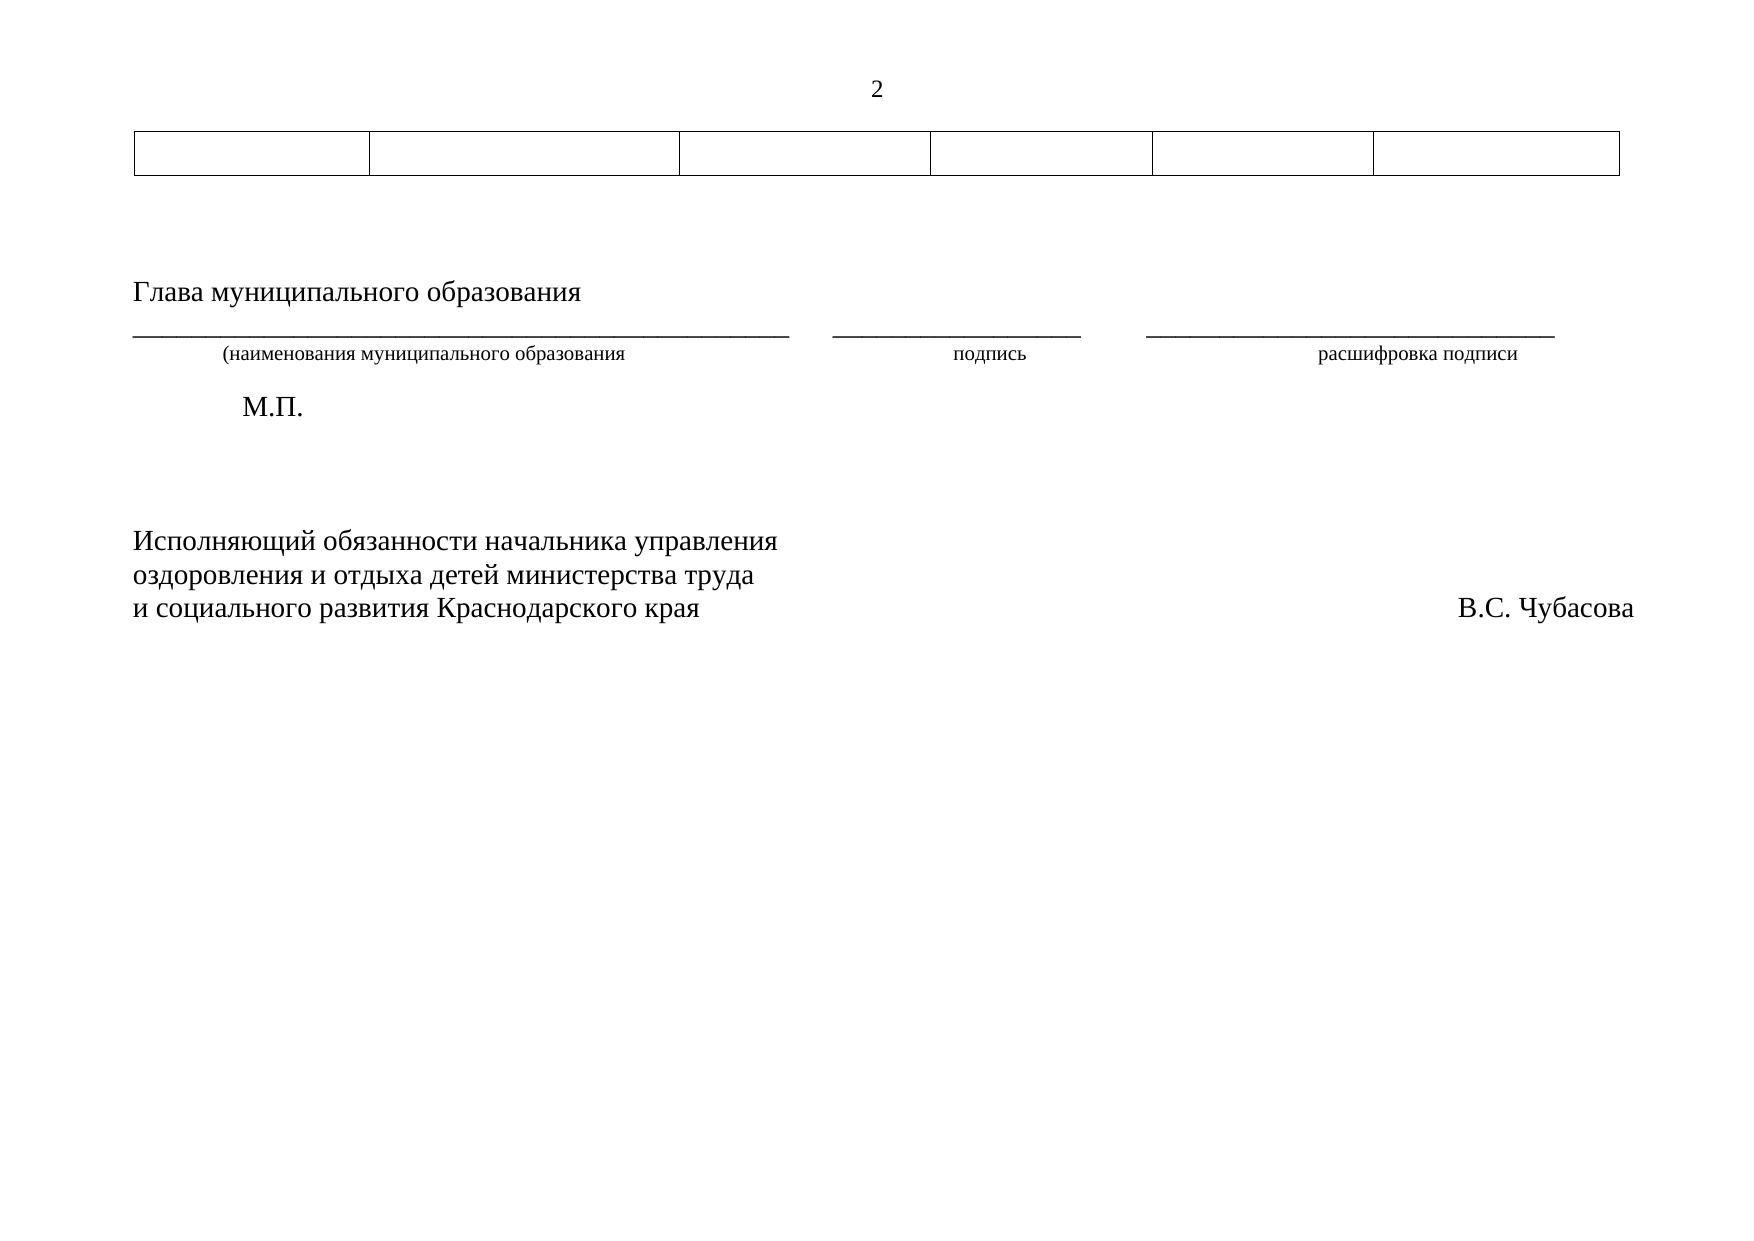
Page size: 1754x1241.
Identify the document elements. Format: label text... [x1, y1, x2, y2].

text М.П. [118, 389, 1636, 423]
table_cell [680, 132, 930, 175]
table_cell [135, 132, 369, 175]
text Глава муниципального образования [118, 274, 1636, 307]
text _____________________________________________ _________________ ____________________________ [118, 307, 1636, 341]
table_cell [370, 132, 679, 175]
table_cell [1153, 132, 1373, 175]
text оздоровления и отдыха детей министерства труда [118, 557, 1636, 590]
table_cell [931, 132, 1152, 175]
text (наименования муниципального образования подпись расшифровка подписи [118, 341, 1636, 365]
text Исполняющий обязанности начальника управления [118, 523, 1636, 557]
text и социального развития Краснодарского края В.С. Чубасова [118, 590, 1636, 624]
table_cell [1374, 132, 1619, 175]
